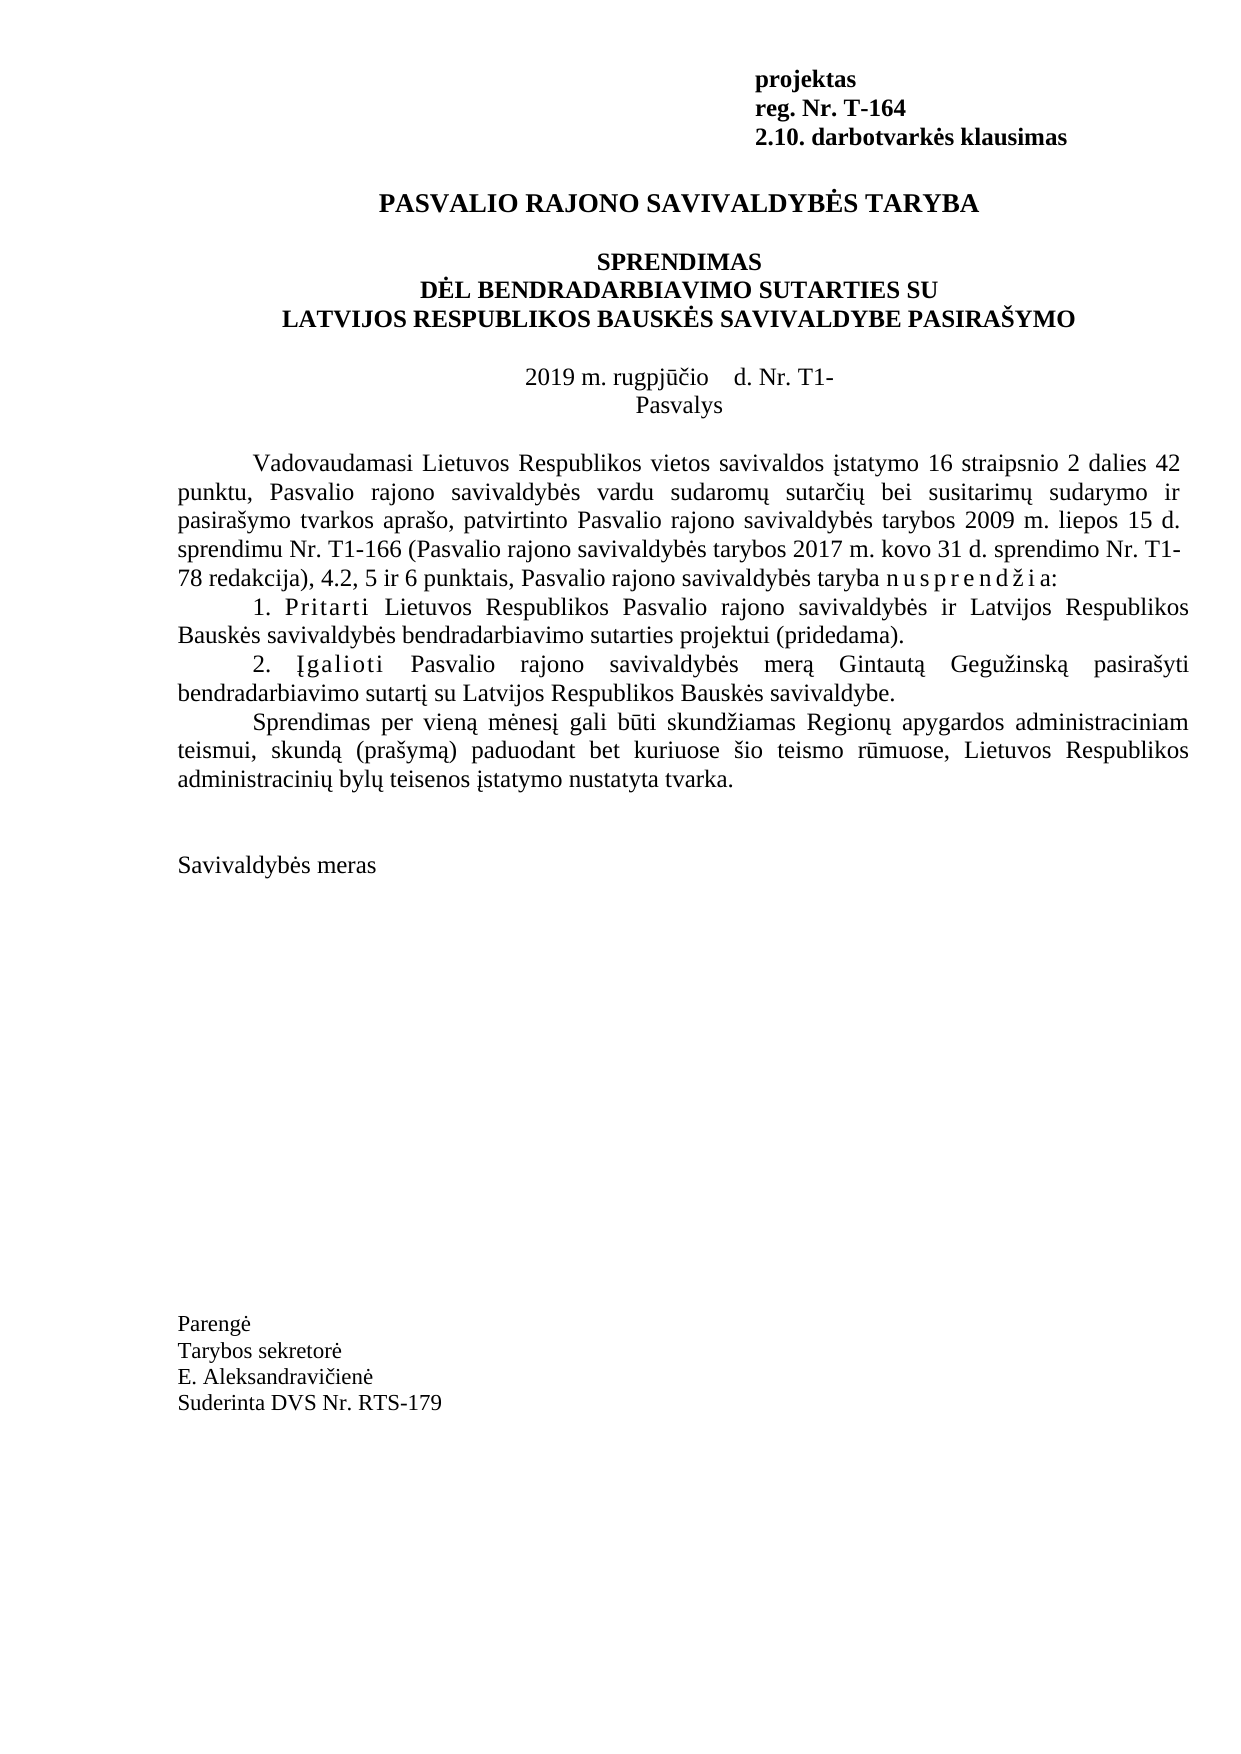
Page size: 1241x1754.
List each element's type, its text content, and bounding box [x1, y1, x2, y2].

text Parengė [177, 1310, 1181, 1337]
text 2. Įgalioti Pasvalio rajono savivaldybės merą Gintautą Gegužinską pasirašyti bendradarbiavimo sutartį su Latvijos Respublikos Bauskės savivaldybe. [177, 649, 1190, 707]
text 1. Pritarti Lietuvos Respublikos Pasvalio rajono savivaldybės ir Latvijos Respublikos Bauskės savivaldybės bendradarbiavimo sutarties projektui (pridedama). [177, 592, 1190, 649]
text Suderinta DVS Nr. RTS-179 [177, 1389, 1181, 1416]
text Tarybos sekretorė [177, 1337, 1181, 1363]
text E. Aleksandravičienė [177, 1363, 1181, 1389]
text Pasvalys [177, 390, 1181, 419]
text Pasvalio rajono savivaldybės taryba [177, 187, 1181, 218]
text Dėl bendradarbiavimo sutarTIES SU [177, 275, 1181, 304]
text LATVIJOS RESPUBLIKOS BAUSKĖS SAVIVALDYBE PASIRAŠYMO [177, 304, 1181, 333]
text Sprendimas per vieną mėnesį gali būti skundžiamas Regionų apygardos administraciniam teismui, skundą (prašymą) paduodant bet kuriuose šio teismo rūmuose, Lietuvos Respublikos administracinių bylų teisenos įstatymo nustatyta tvarka. [177, 707, 1190, 793]
text Savivaldybės meras [177, 850, 1181, 879]
text Sprendimas [177, 247, 1181, 275]
text Vadovaudamasi Lietuvos Respublikos vietos savivaldos įstatymo 16 straipsnio 2 dalies 42 punktu, Pasvalio rajono savivaldybės vardu sudaromų sutarčių bei susitarimų sudarymo ir pasirašymo tvarkos aprašo, patvirtinto Pasvalio rajono savivaldybės tarybos 2009 m. liepos 15 d. sprendimu Nr. T1-166 (Pasvalio rajono savivaldybės tarybos 2017 m. kovo 31 d. sprendimo Nr. T1-78 redakcija), 4.2, 5 ir 6 punktais, Pasvalio rajono savivaldybės taryba nusprendžia: [177, 448, 1181, 592]
text 2019 m. rugpjūčio d. Nr. T1- [177, 362, 1181, 390]
